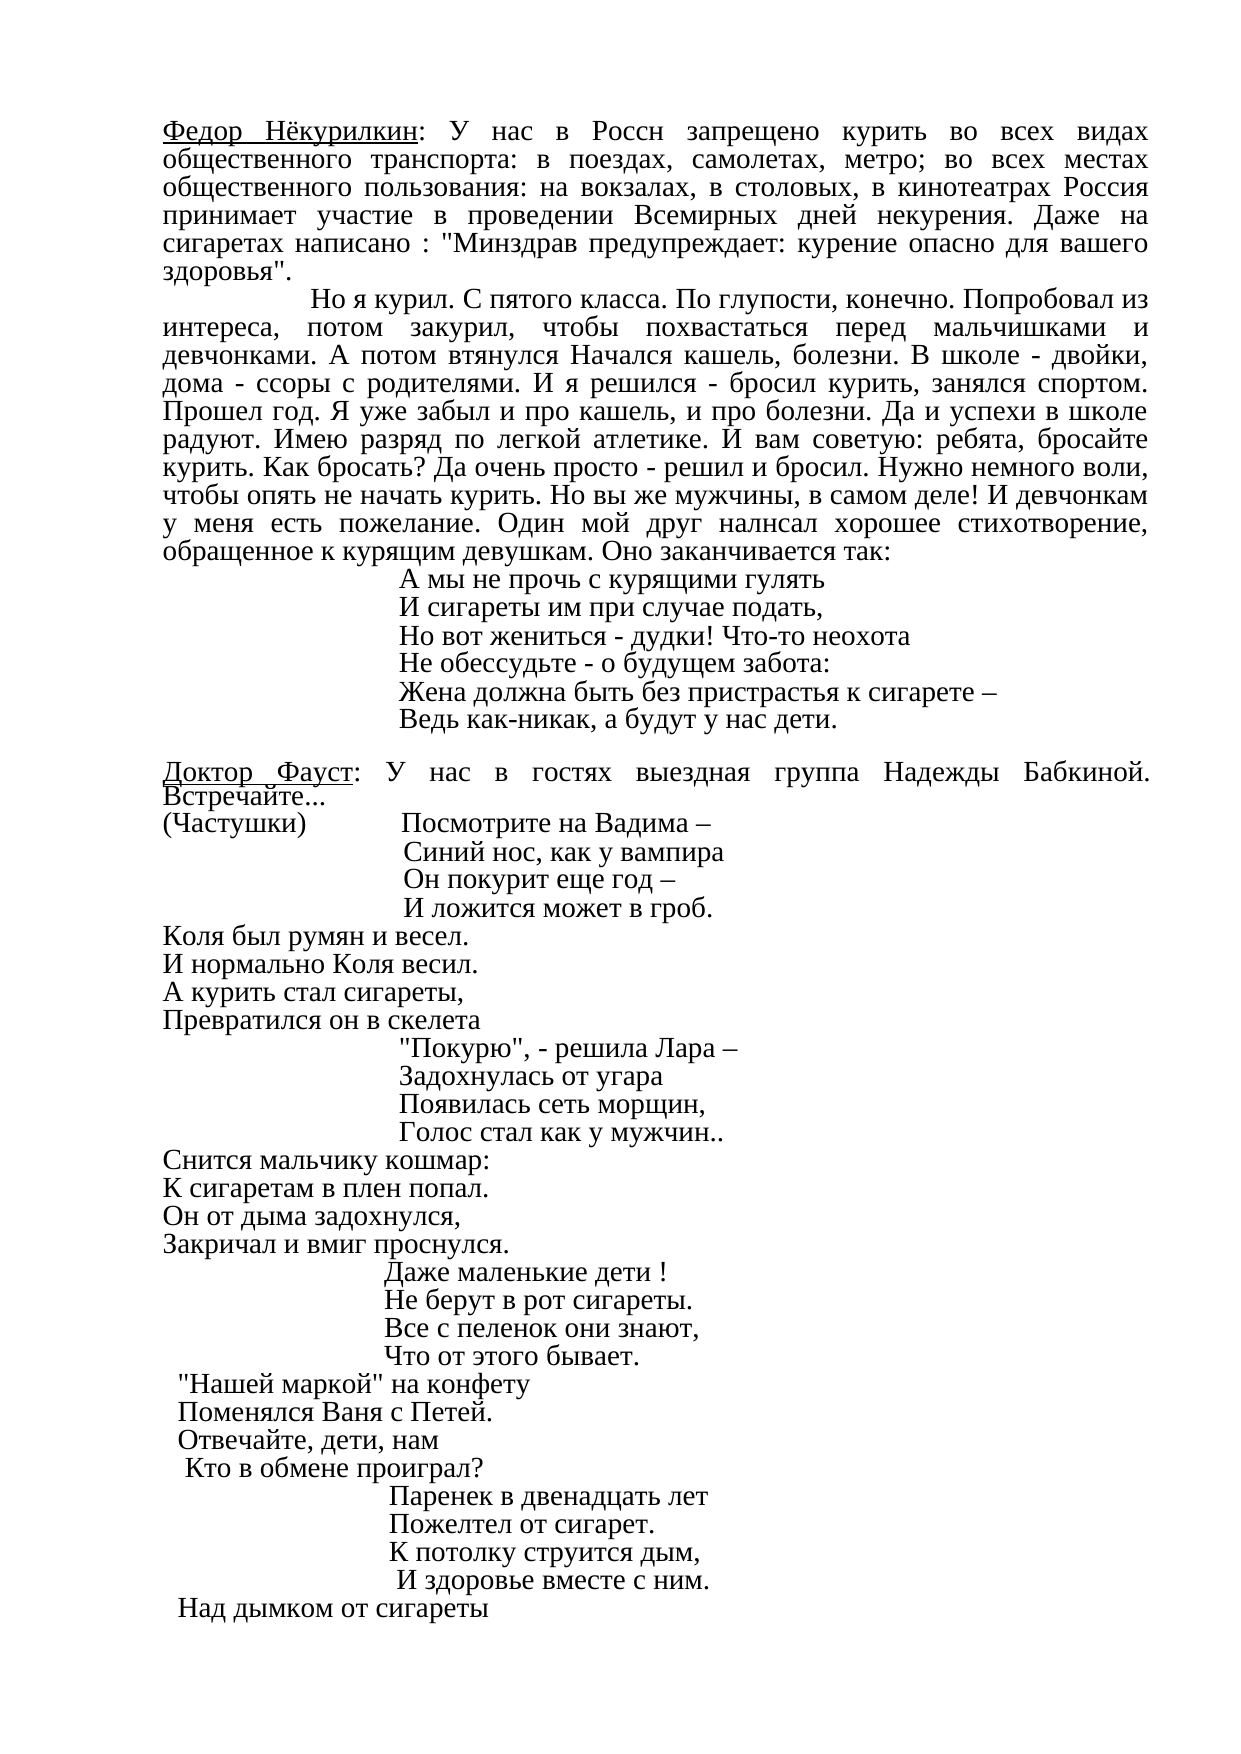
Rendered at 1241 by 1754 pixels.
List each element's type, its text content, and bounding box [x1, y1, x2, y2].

text Доктор Фауст: У нас в гостях выездная группа Надежды Бабкиной. Встречайте... [162, 763, 1152, 811]
text Он от дыма задохнулся, [162, 1203, 781, 1231]
text Ведь как-никак, а будут у нас дети. [399, 707, 1137, 734]
text Он покурит еще год – [162, 867, 871, 894]
text Но я курил. С пятого класса. По глупости, конечно. Попробовал из интереса, потом закурил, чтобы похвастаться перед мальчишками и девчонками. А потом втянулся Начался кашель, болезни. В школе - двойки, дома - ссоры с родителями. И я решился - бросил курить, занялся спортом. Прошел год. Я уже забыл и про кашель, и про болезни. Да и успехи в школе радуют. Имею разряд по легкой атлетике. И вам советую: ребята, бросайте курить. Как бросать? Да очень просто - решил и бросил. Нужно немного воли, чтобы опять не начать курить. Но вы же мужчины, в самом деле! И девчонкам у меня есть пожелание. Один мой друг налнсал хорошее стихотворение, обращенное к курящим девушкам. Оно заканчивается так: [162, 286, 1149, 566]
text Федор Нёкурилкин: У нас в Россн запрещено курить во всех видах общественного транспорта: в поездах, самолетах, метро; во всех местах общественного пользования: на вокзалах, в столовых, в кинотеатрах Россия принимает участие в проведении Всемирных дней некурения. Даже на сигаретах написано : "Минздрав предупреждает: курение опасно для вашего здоровья". [162, 118, 1149, 286]
text "Нашей маркой" на конфету [177, 1371, 781, 1399]
text Даже маленькие дети ! [384, 1259, 781, 1287]
text К потолку струится дым, [177, 1539, 1152, 1567]
text Отвечайте, дети, нам [177, 1427, 781, 1455]
text Коля был румян и весел. [162, 923, 760, 951]
text Что от этого бывает. [384, 1343, 781, 1371]
text Появилась сеть морщин, [162, 1091, 842, 1119]
text Кто в обмене проиграл? [177, 1455, 781, 1483]
text Не берут в рот сигареты. [384, 1287, 781, 1315]
text "Покурю", - решила Лара – [162, 1035, 842, 1063]
text Над дымком от сигареты [177, 1595, 1152, 1623]
text Жена должна быть без пристрастья к сигарете – [399, 678, 1137, 707]
text Задохнулась от угара [162, 1063, 842, 1091]
text И здоровье вместе с ним. [177, 1567, 1152, 1595]
text К сигаретам в плен попал. [162, 1175, 781, 1203]
text Снится мальчику кошмар: [162, 1147, 781, 1175]
text А мы не прочь с курящими гулять [399, 566, 1137, 594]
text Не обессудьте - о будущем забота: [399, 651, 1137, 678]
text И ложится может в гроб. [162, 894, 871, 923]
text И нормально Коля весил. [162, 951, 760, 979]
text И сигареты им при случае подать, [399, 594, 1137, 622]
text Но вот жениться - дудки! Что-то неохота [399, 622, 1137, 651]
text Все с пеленок они знают, [384, 1315, 781, 1343]
text А курить стал сигареты, [162, 979, 760, 1007]
text Превратился он в скелета [162, 1007, 760, 1035]
text Закричал и вмиг проснулся. [162, 1231, 781, 1259]
text Поменялся Ваня с Петей. [177, 1399, 781, 1427]
text Паренек в двенадцать лет [177, 1483, 1152, 1511]
text Синий нос, как у вампира [162, 838, 871, 867]
text Пожелтел от сигарет. [177, 1511, 1152, 1539]
text Голос стал как у мужчин.. [162, 1119, 842, 1147]
text (Частушки) Посмотрите на Вадима – [162, 811, 871, 838]
